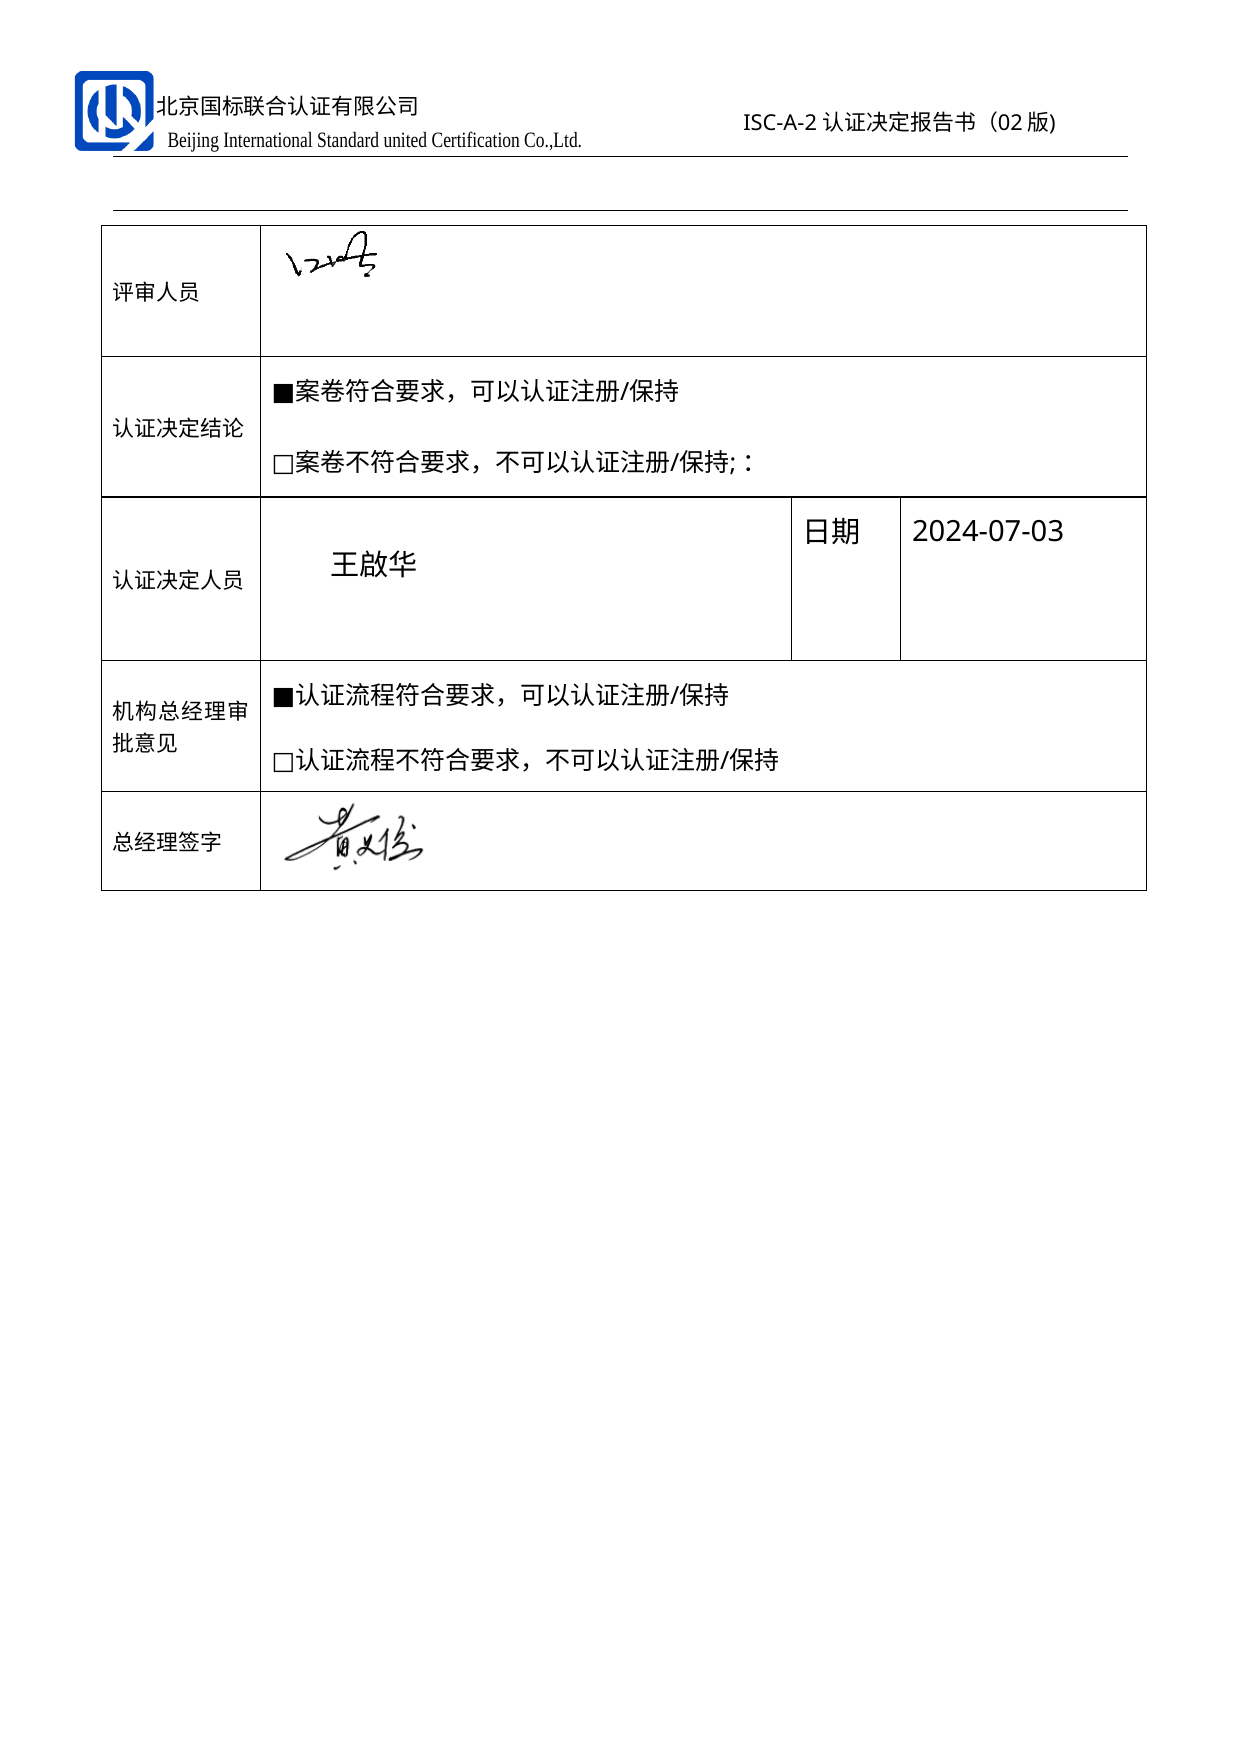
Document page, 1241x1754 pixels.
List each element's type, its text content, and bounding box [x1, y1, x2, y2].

table_cell 王啟华 [261, 498, 791, 660]
table_cell 2024-07-03 [901, 498, 1146, 660]
picture [271, 226, 397, 289]
table_cell ■案卷符合要求，可以认证注册/保持 □案卷不符合要求，不可以认证注册/保持; ： [261, 357, 1146, 496]
table_cell 日期 [792, 498, 900, 660]
table_cell 总经理签字 [102, 792, 260, 889]
table_cell ■认证流程符合要求，可以认证注册/保持 □认证流程不符合要求，不可以认证注册/保持 [261, 661, 1146, 791]
table_cell [261, 792, 1146, 889]
table_cell [261, 226, 1146, 356]
table_cell 机构总经理审批意见 [102, 661, 260, 791]
picture [271, 792, 441, 881]
picture [74, 71, 154, 151]
table_cell 认证决定人员 [102, 498, 260, 660]
table_cell 评审人员 [102, 226, 260, 356]
table_cell 认证决定结论 [102, 357, 260, 496]
